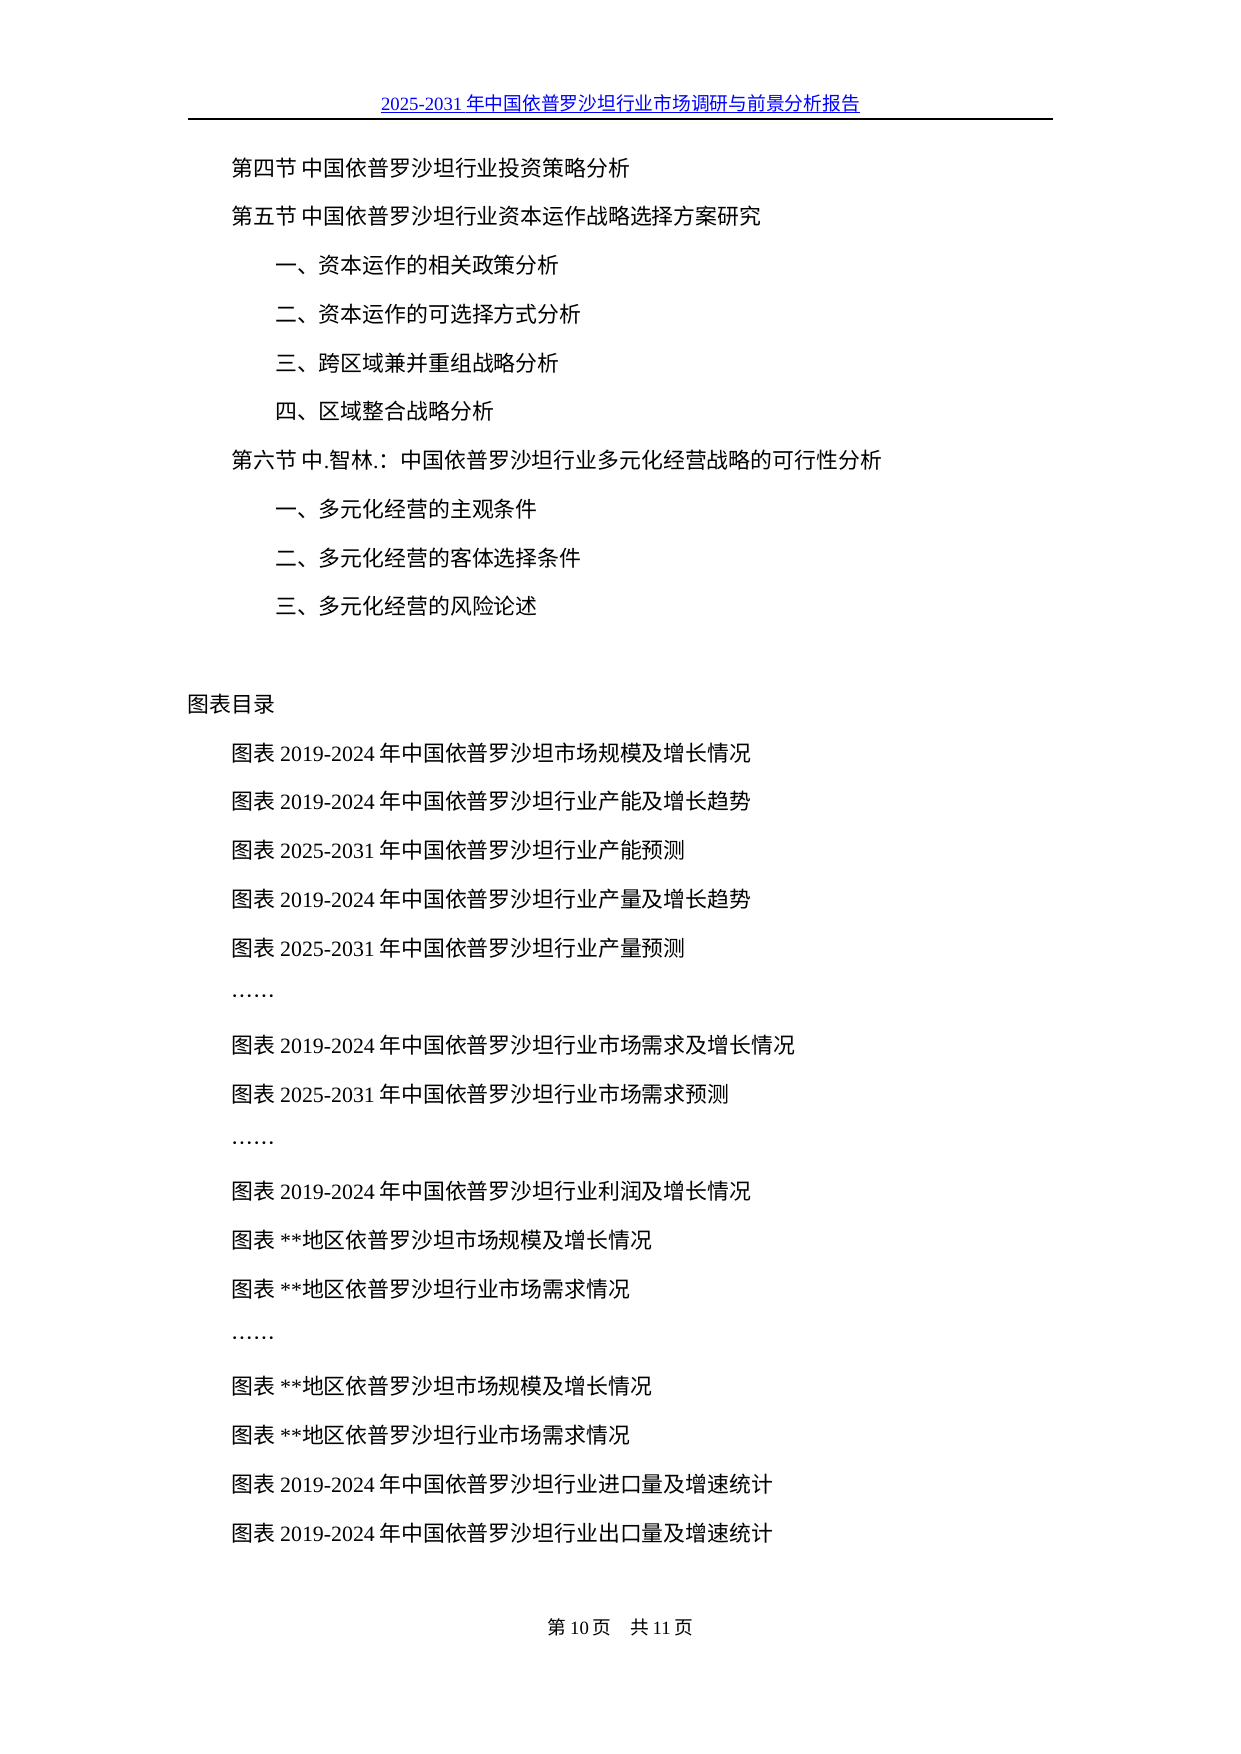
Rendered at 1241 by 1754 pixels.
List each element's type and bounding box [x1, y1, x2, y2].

text [187, 150, 1053, 1548]
